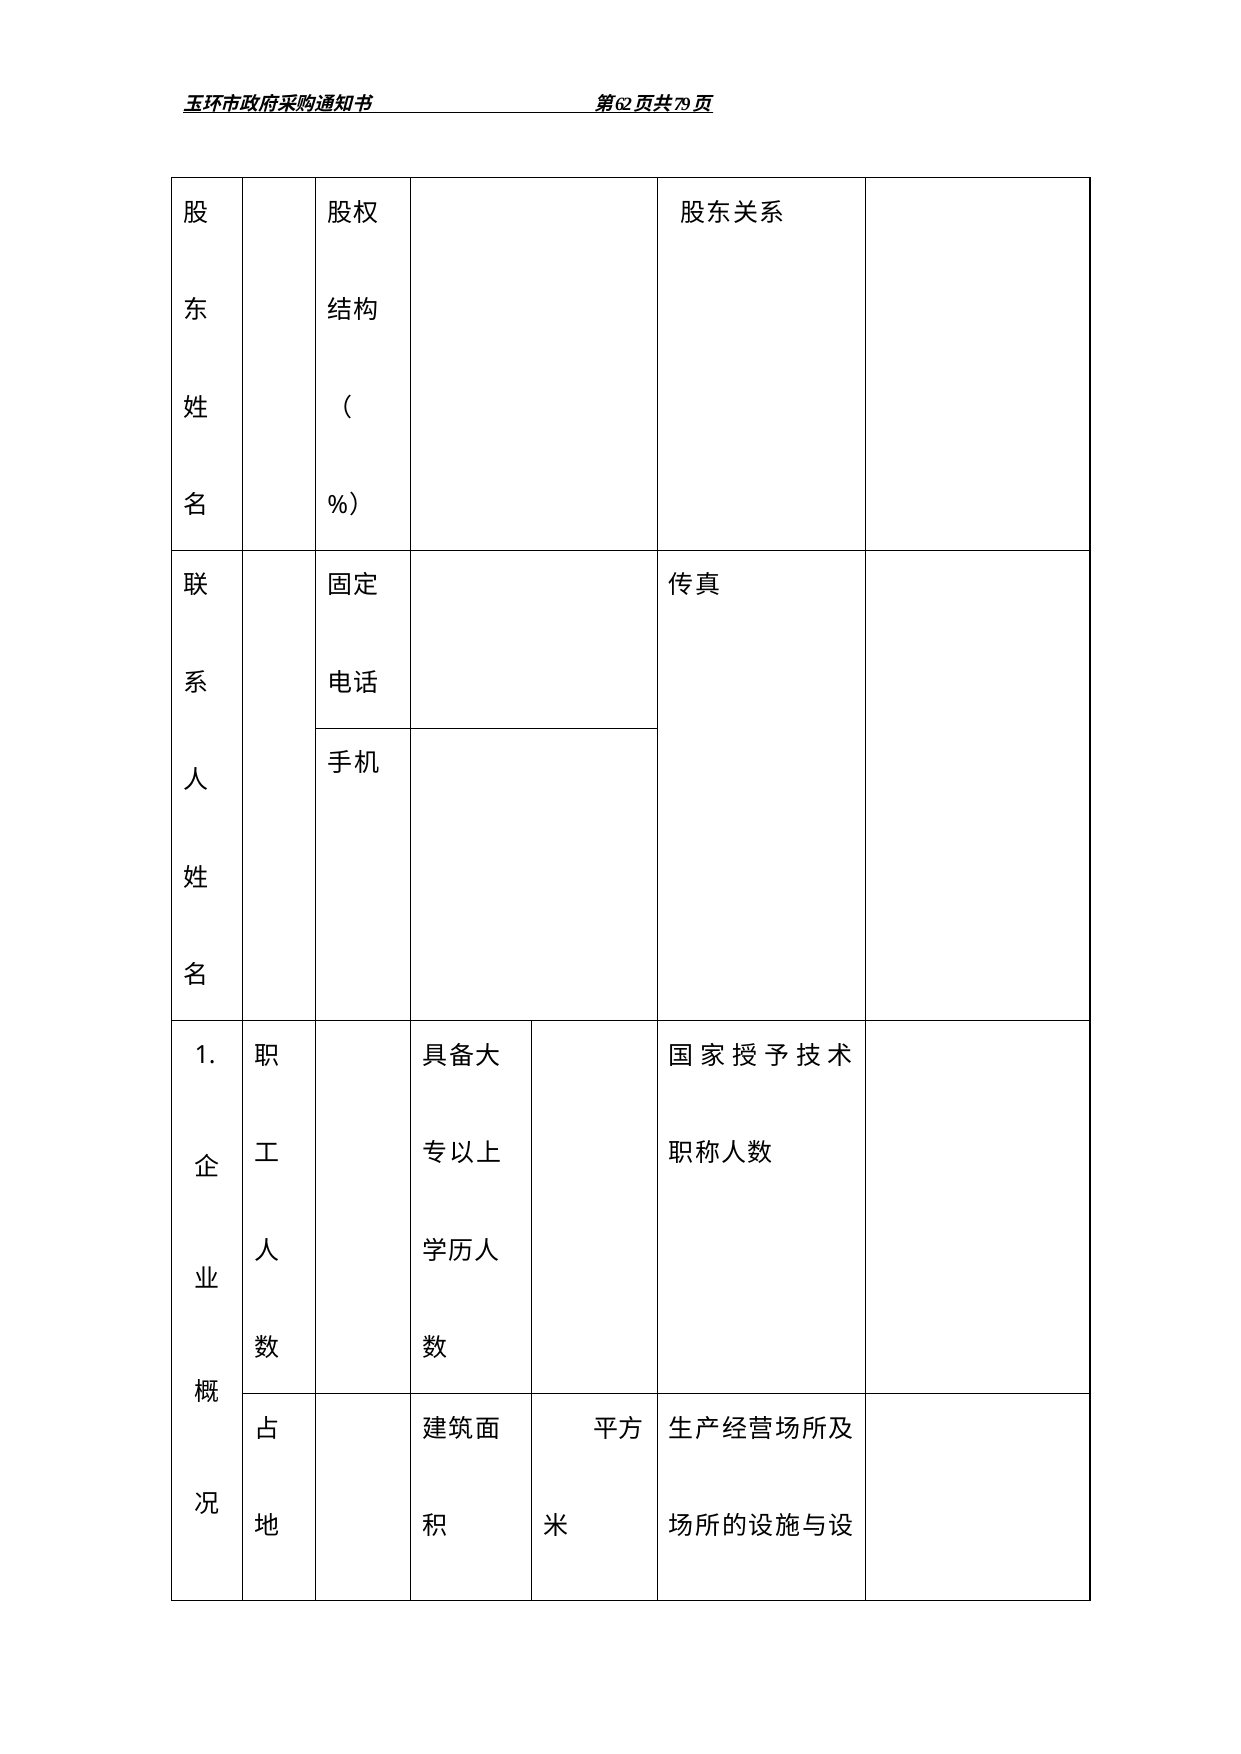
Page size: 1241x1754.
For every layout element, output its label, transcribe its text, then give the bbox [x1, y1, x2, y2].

table_cell 传真 [658, 551, 865, 1020]
table_cell [411, 551, 657, 727]
table_cell [316, 1394, 410, 1600]
table_cell 占地面积 [243, 1394, 315, 1600]
table_cell [243, 178, 315, 549]
table_cell 股东姓名 [172, 178, 242, 549]
table_cell 股权结构（%） [316, 178, 410, 549]
table_cell 建筑面积 [411, 1394, 531, 1600]
table_cell [866, 551, 1089, 1020]
table_cell [316, 1021, 410, 1393]
table_cell 职工人数 [243, 1021, 315, 1393]
table_cell [411, 178, 657, 549]
table_cell 联系人姓名 [172, 551, 242, 1020]
table_cell [866, 1021, 1089, 1393]
table_cell 平方米 □自有□租賃 [532, 1394, 657, 1600]
table_cell [532, 1021, 657, 1393]
table_cell [243, 551, 315, 1020]
table_cell 固定电话 [316, 551, 410, 727]
table_cell [411, 729, 657, 1020]
table_cell 具备大专以上学历人数 [411, 1021, 531, 1393]
table_cell 1. 企 业 概 况 [172, 1021, 242, 1600]
table_cell 股东关系 [658, 178, 865, 549]
table_cell [866, 1394, 1089, 1600]
table_cell 手机 [316, 729, 410, 1020]
table_cell 生产经营场所及场所的设施与设备 [658, 1394, 865, 1600]
table_cell [866, 178, 1089, 549]
table_cell 国家授予技术职称人数 [658, 1021, 865, 1393]
